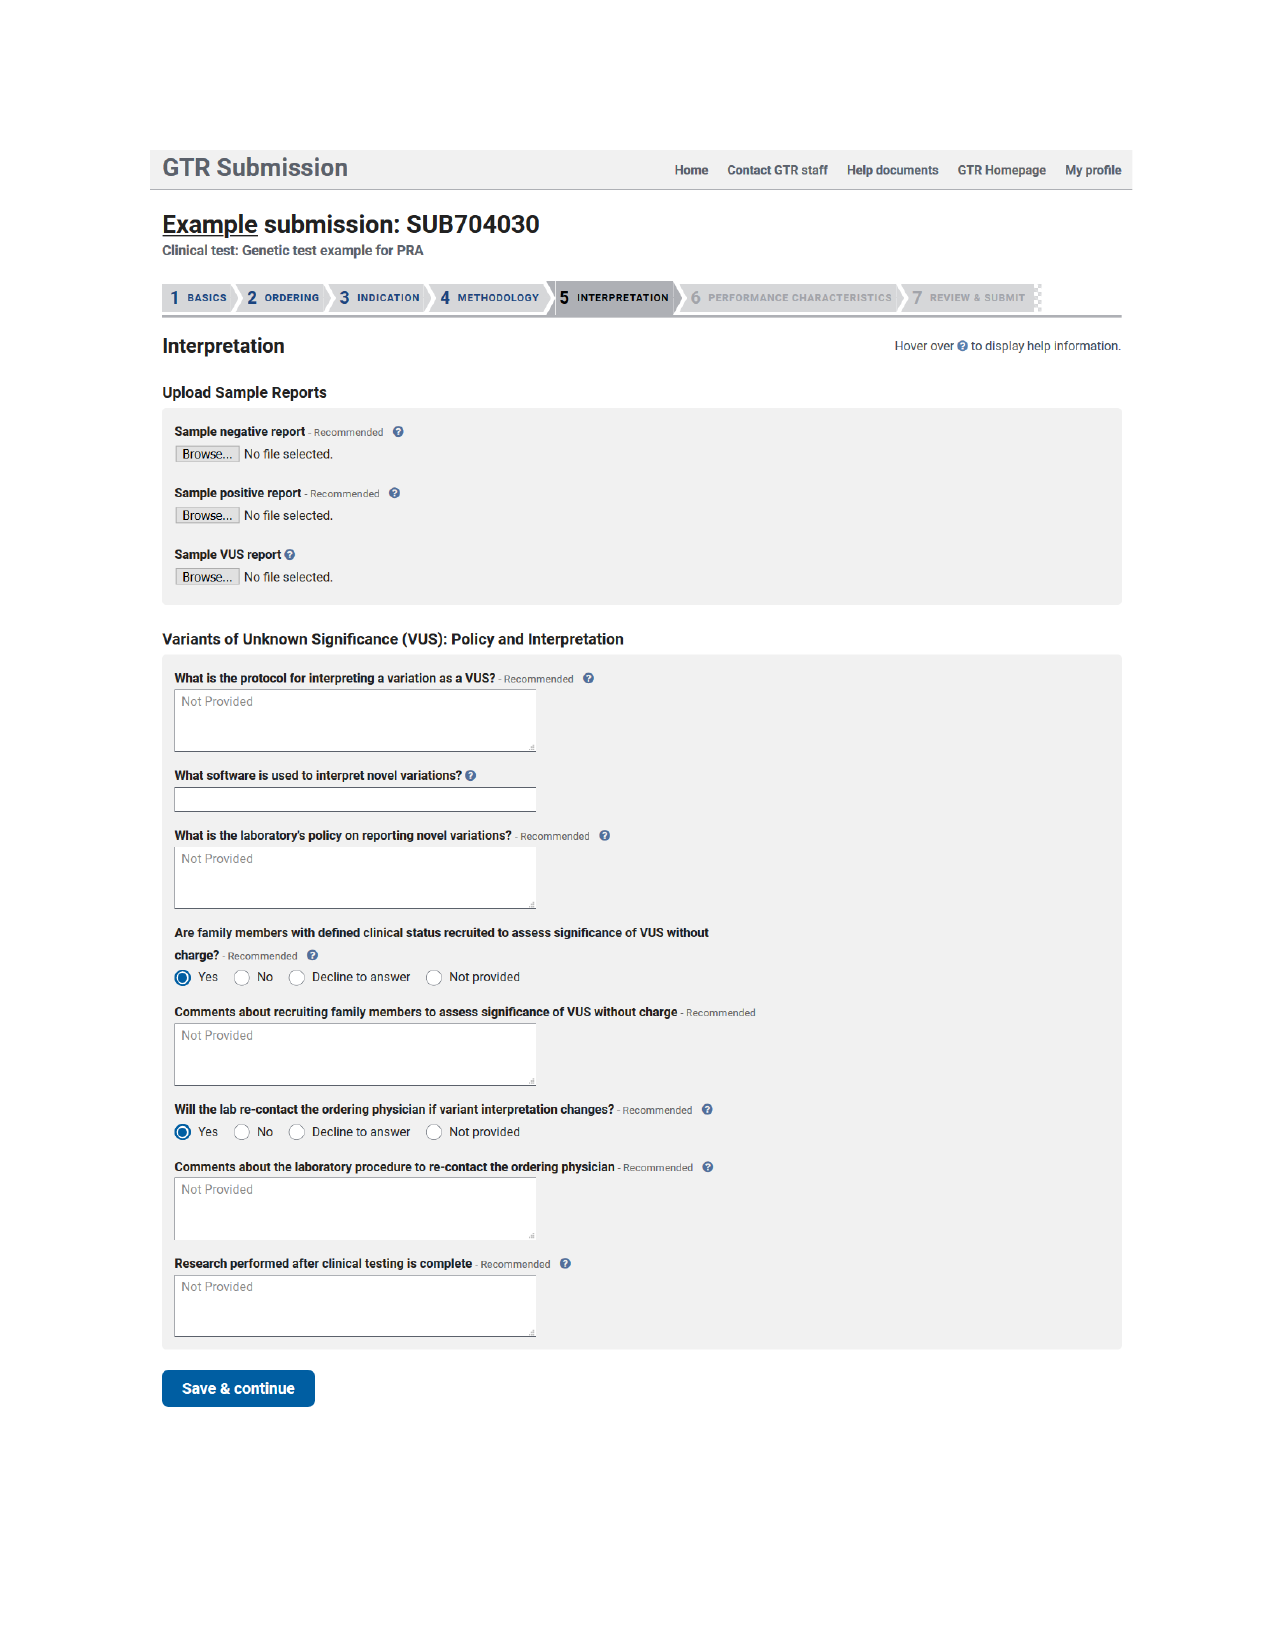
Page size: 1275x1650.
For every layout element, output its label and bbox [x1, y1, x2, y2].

picture [150, 150, 1133, 1410]
